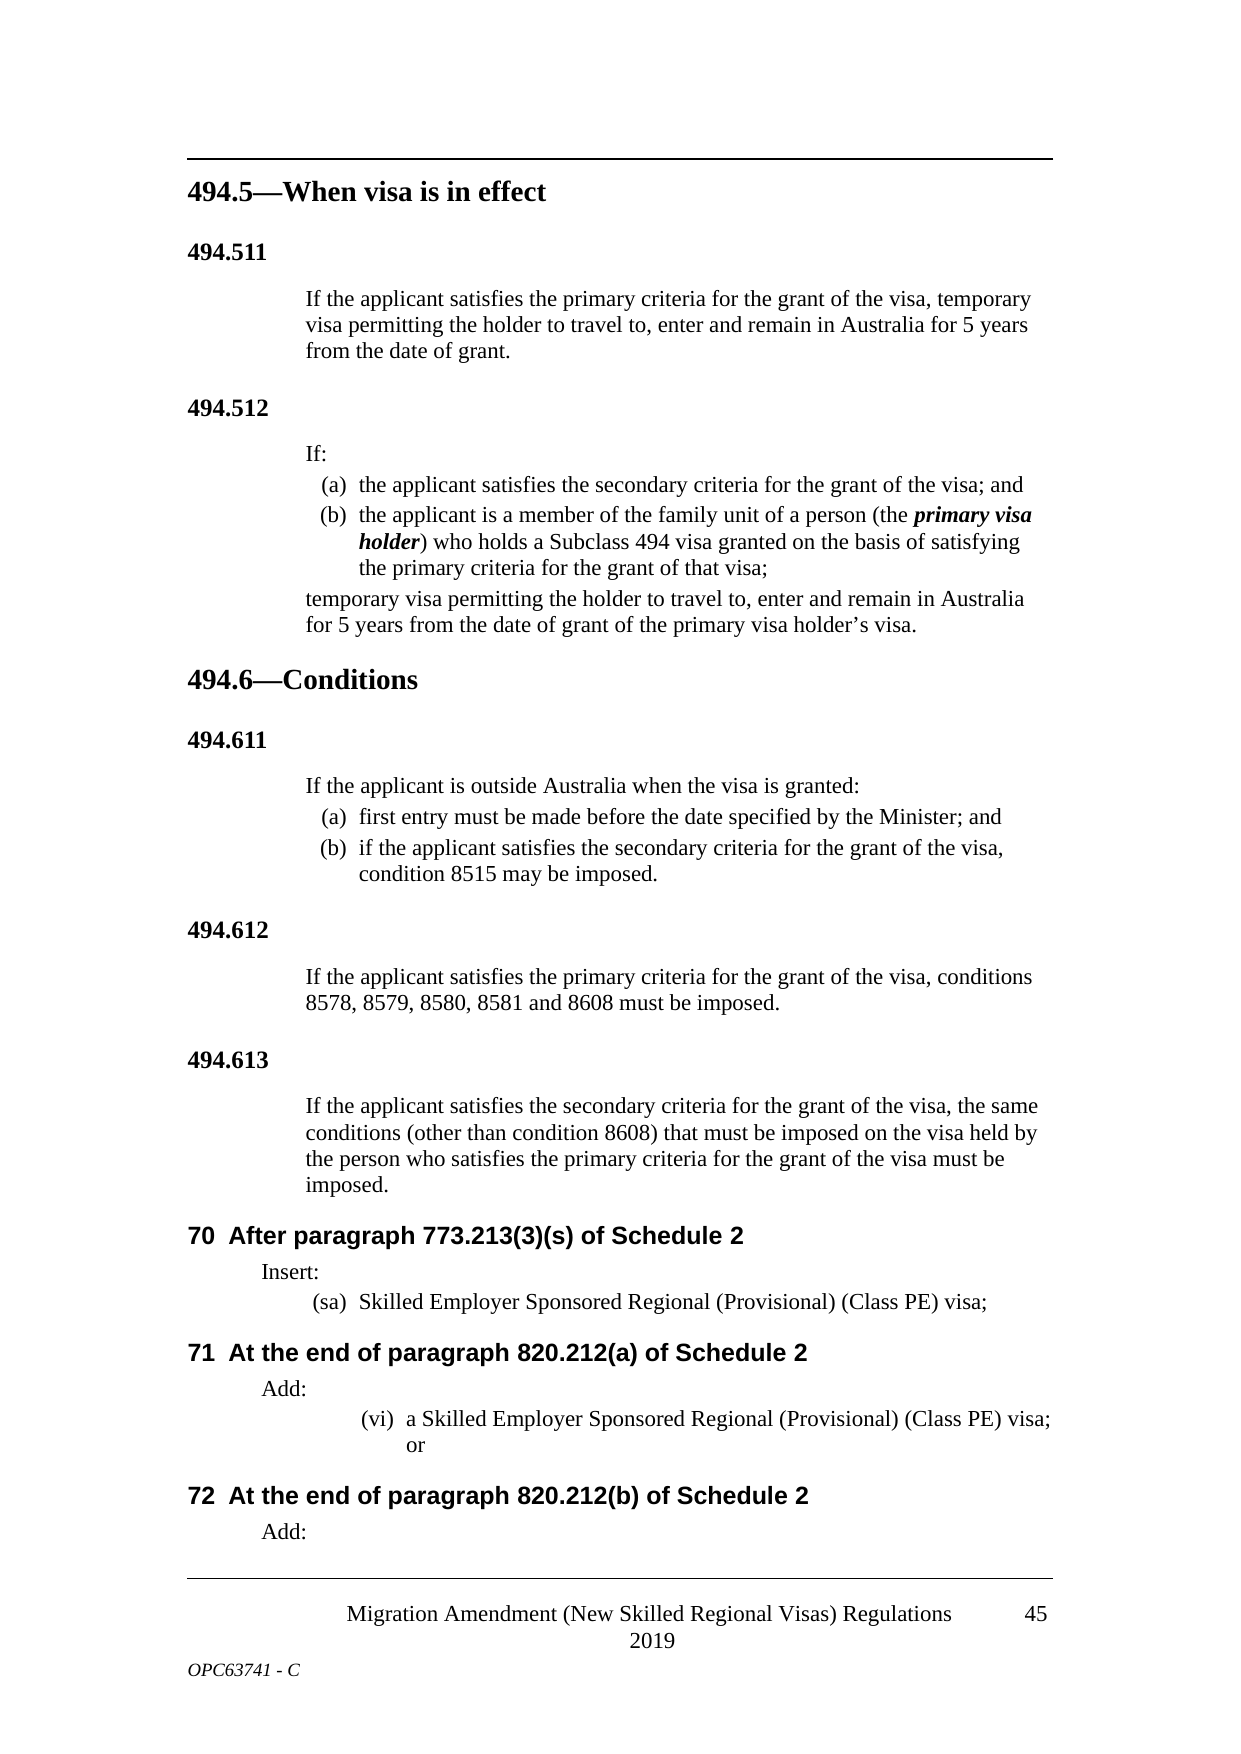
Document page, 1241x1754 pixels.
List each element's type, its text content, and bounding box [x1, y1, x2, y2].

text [187, 1405, 1053, 1458]
text (a) first entry must be made before the date specified by the Minister; and [187, 803, 1053, 829]
text (sa) Skilled Employer Sponsored Regional (Provisional) (Class PE) visa; [187, 1288, 1053, 1315]
text If the applicant satisfies the primary criteria for the grant of the visa, conditions 8578, 8579, 8580, 8581 and 8608 must be imposed. [187, 963, 1053, 1016]
text 494.512 [187, 393, 1053, 422]
text 494.5—When visa is in effect [187, 174, 1053, 208]
text temporary visa permitting the holder to travel to, enter and remain in Australia for 5 years from the date of grant of the primary visa holder’s visa. [305, 585, 1053, 637]
text 72 At the end of paragraph 820.212(b) of Schedule 2 [187, 1481, 1053, 1509]
text Add: [261, 1518, 1053, 1544]
text 71 At the end of paragraph 820.212(a) of Schedule 2 [187, 1338, 1053, 1366]
text 494.613 [187, 1045, 1053, 1074]
text 70 After paragraph 773.213(3)(s) of Schedule 2 [187, 1221, 1053, 1249]
text Insert: [261, 1258, 1053, 1284]
text (b) if the applicant satisfies the secondary criteria for the grant of the visa, condition 8515 may be imposed. [187, 834, 1053, 886]
text (b) the applicant is a member of the family unit of a person (the primary visa holder) who holds a Subclass 494 visa granted on the basis of satisfying the primary criteria for the grant of that visa; [187, 501, 1053, 581]
text 494.611 [187, 725, 1053, 754]
text Add: [261, 1375, 1053, 1401]
text 494.511 [187, 237, 1053, 266]
text (a) the applicant satisfies the secondary criteria for the grant of the visa; and [187, 471, 1053, 497]
text 494.612 [187, 916, 1053, 944]
text 494.6—Conditions [187, 662, 1053, 696]
text If the applicant is outside Australia when the visa is granted: [187, 773, 1053, 799]
text If the applicant satisfies the secondary criteria for the grant of the visa, the same conditions (other than condition 8608) that must be imposed on the visa held by the person who satisfies the primary criteria for the grant of the visa must be imposed. [187, 1092, 1053, 1198]
text If: [187, 440, 1053, 467]
text If the applicant satisfies the primary criteria for the grant of the visa, temporary visa permitting the holder to travel to, enter and remain in Australia for 5 years from the date of grant. [187, 285, 1053, 364]
